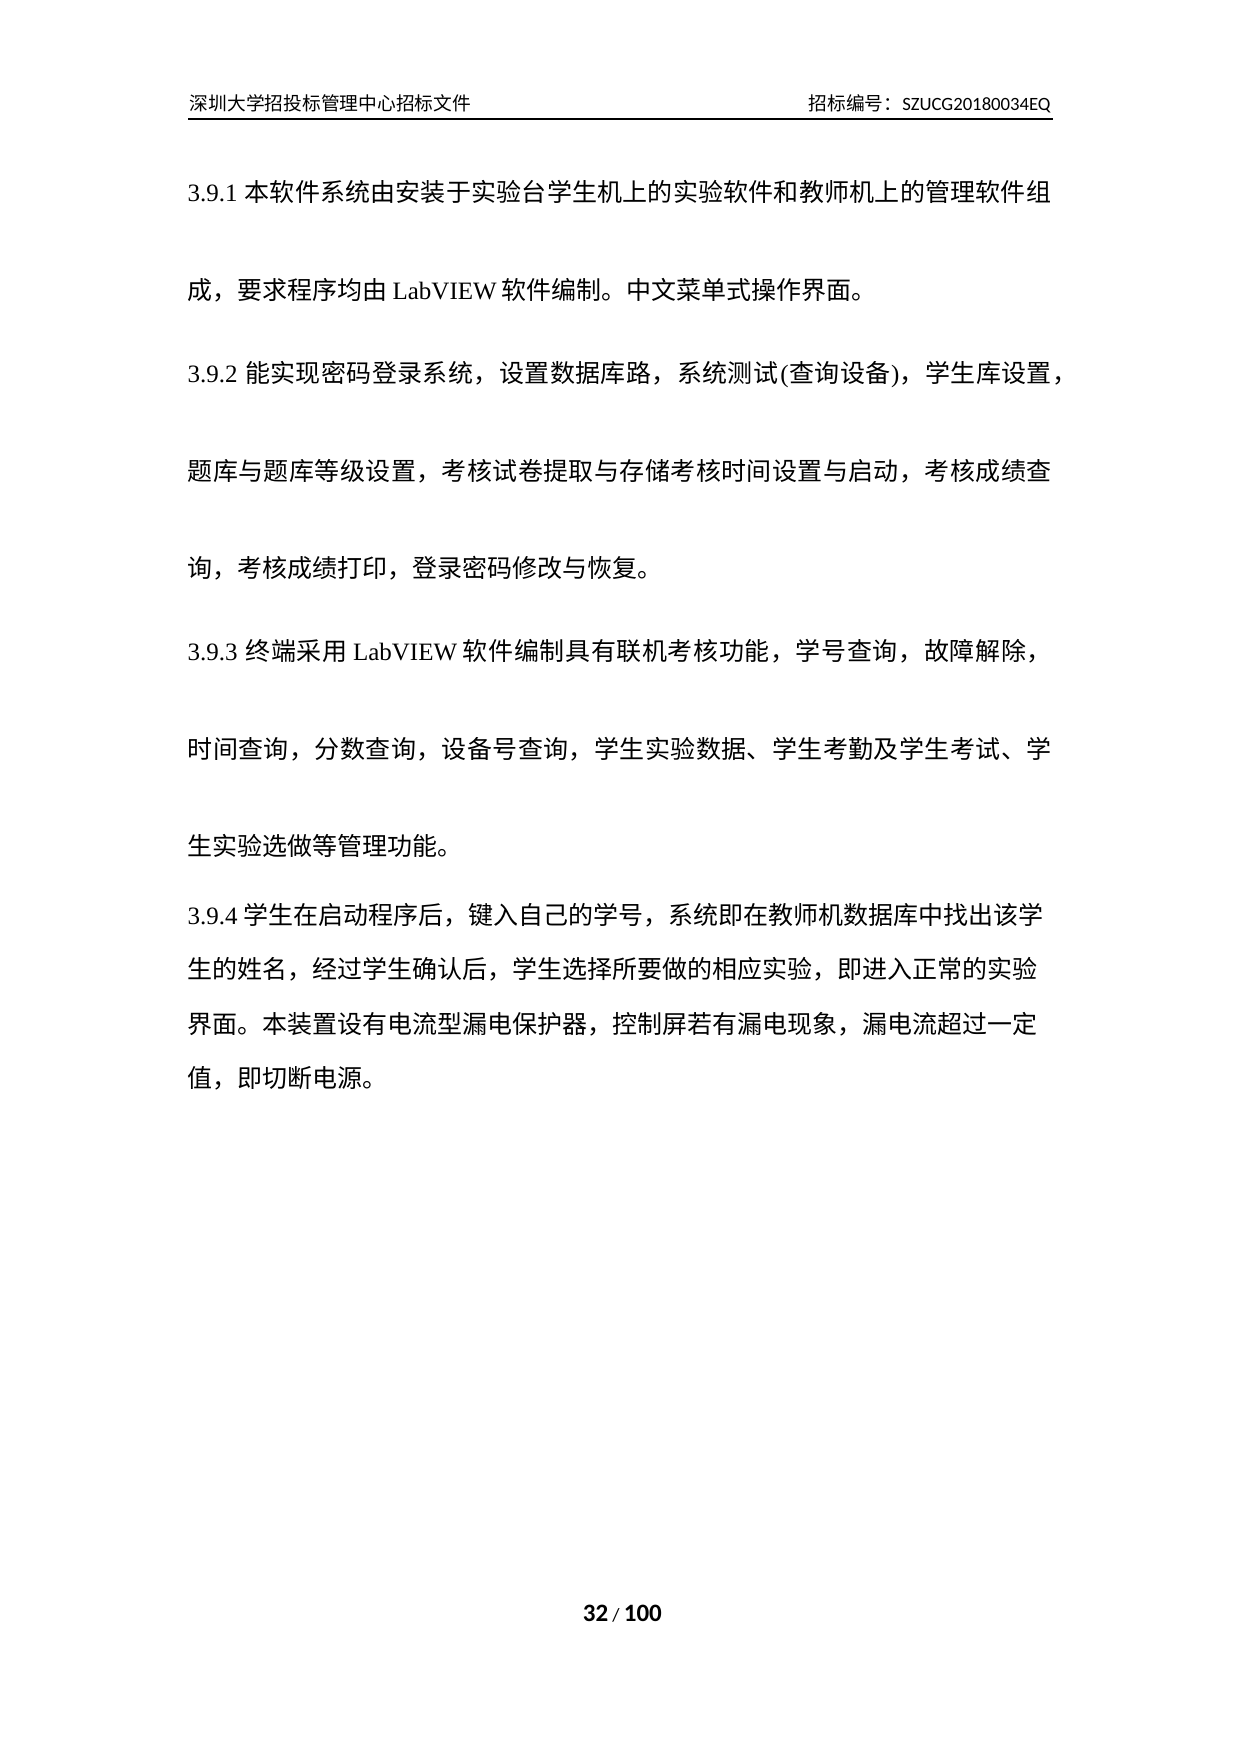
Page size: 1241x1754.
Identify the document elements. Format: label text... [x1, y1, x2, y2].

text 3.9.3 终端采用LabVIEW软件编制具有联机考核功能，学号查询，故障解除，时间查询，分数查询，设备号查询，学生实验数据、学生考勤及学生考试、学生实验选做等管理功能。 [187, 617, 1053, 877]
text 3.9.4 学生在启动程序后，键入自己的学号，系统即在教师机数据库中找出该学生的姓名，经过学生确认后，学生选择所要做的相应实验，即进入正常的实验界面。本装置设有电流型漏电保护器，控制屏若有漏电现象，漏电流超过一定值，即切断电源。 [187, 895, 1053, 1095]
text 3.9.1 本软件系统由安装于实验台学生机上的实验软件和教师机上的管理软件组成，要求程序均由LabVIEW软件编制。中文菜单式操作界面。 [187, 158, 1053, 321]
text 3.9.2 能实现密码登录系统，设置数据库路，系统测试(查询设备)，学生库设置，题库与题库等级设置，考核试卷提取与存储考核时间设置与启动，考核成绩查询，考核成绩打印，登录密码修改与恢复。 [187, 339, 1053, 599]
